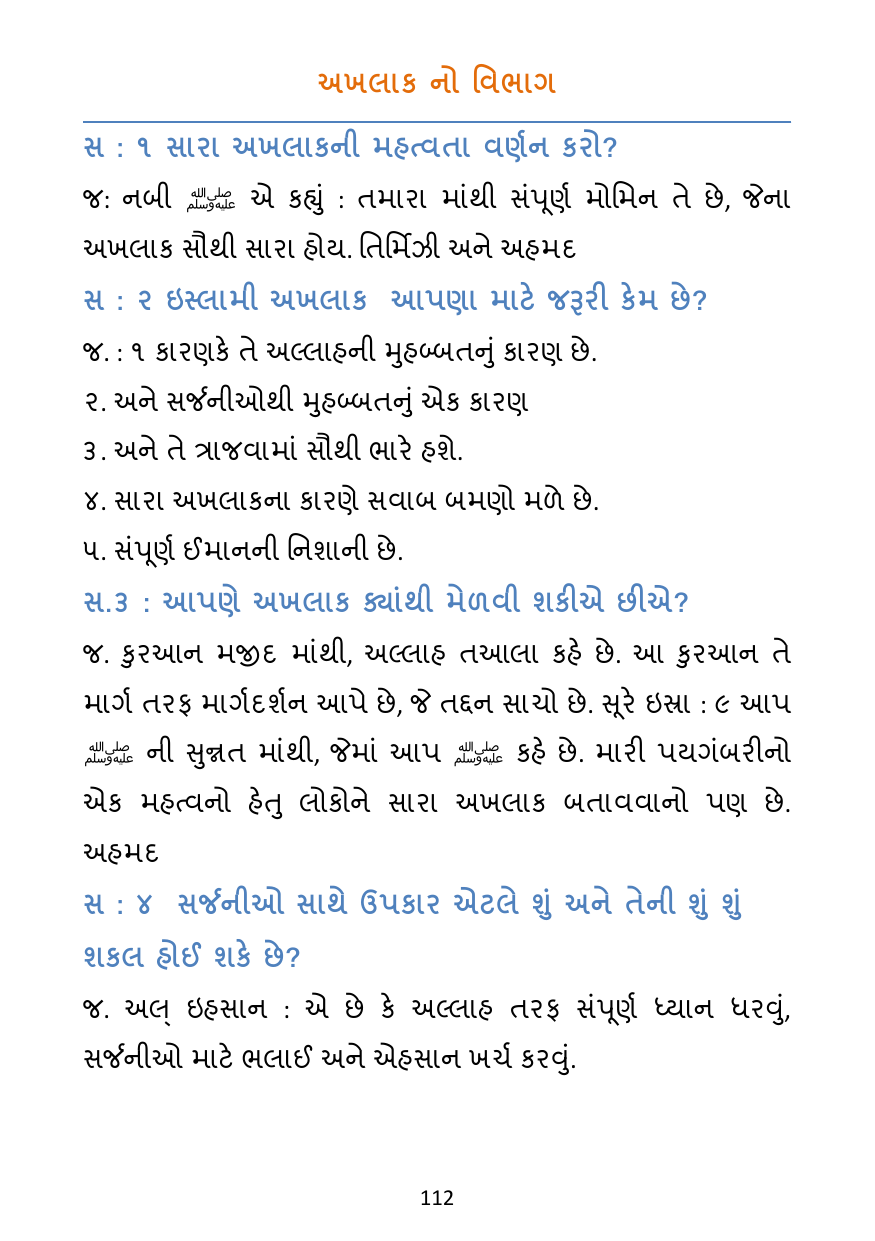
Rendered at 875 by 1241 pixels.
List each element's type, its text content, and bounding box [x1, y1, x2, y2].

text ૫. સંપૂર્ણ ઈમાનની નિશાની છે. [83, 528, 791, 578]
title અખલાક નો વિભાગ [83, 59, 791, 121]
text જ. : ૧ કારણકે તે અલ્લાહની મુહબ્બતનું કારણ છે. [83, 329, 791, 379]
subtitle સ : ૨ ઇસ્લામી અખલાક આપણા માટે જરૂરી કેમ છે? [83, 276, 791, 329]
subtitle સ : ૪ સર્જનીઓ સાથે ઉપકાર એટલે શું અને તેની શું શું શકલ હોઈ શકે છે? [83, 880, 791, 987]
text ૨. અને સર્જનીઓથી મુહબ્બતનું એક કારણ [83, 379, 791, 429]
text ૪. સારા અખલાકના કારણે સવાબ બમણો મળે છે. [83, 478, 791, 528]
subtitle સ.૩ : આપણે અખલાક ક્યાંથી મેળવી શકીએ છીએ? [83, 578, 791, 631]
text ૩. અને તે ત્રાજવામાં સૌથી ભારે હશે. [83, 429, 791, 478]
text જ: નબી ﷺ એ કહ્યું : તમારા માંથી સંપૂર્ણ મોમિન તે છે, જેના અખલાક સૌથી સારા હોય. તિર્મિઝી અને અહમદ [83, 177, 791, 276]
subtitle સ : ૧ સારા અખલાકની મહત્વતા વર્ણન કરો? [83, 123, 791, 177]
text જ. અલ્ ઇહસાન : એ છે કે અલ્લાહ તરફ સંપૂર્ણ ધ્યાન ધરવું, સર્જનીઓ માટે ભલાઈ અને એહસાન ખર્ચ કરવું. [83, 987, 791, 1086]
text જ. કુરઆન મજીદ માંથી, અલ્લાહ તઆલા કહે છે. આ કુરઆન તે માર્ગ તરફ માર્ગદર્શન આપે છે, જે તદ્દન સાચો છે. સૂરે ઇસ્રા : ૯ આપ ﷺ ની સુન્નત માંથી, જેમાં આપ ﷺ કહે છે. મારી પયગંબરીનો એક મહત્વનો હેતુ લોકોને સારા અખલાક બતાવવાનો પણ છે. અહમદ [83, 631, 791, 880]
